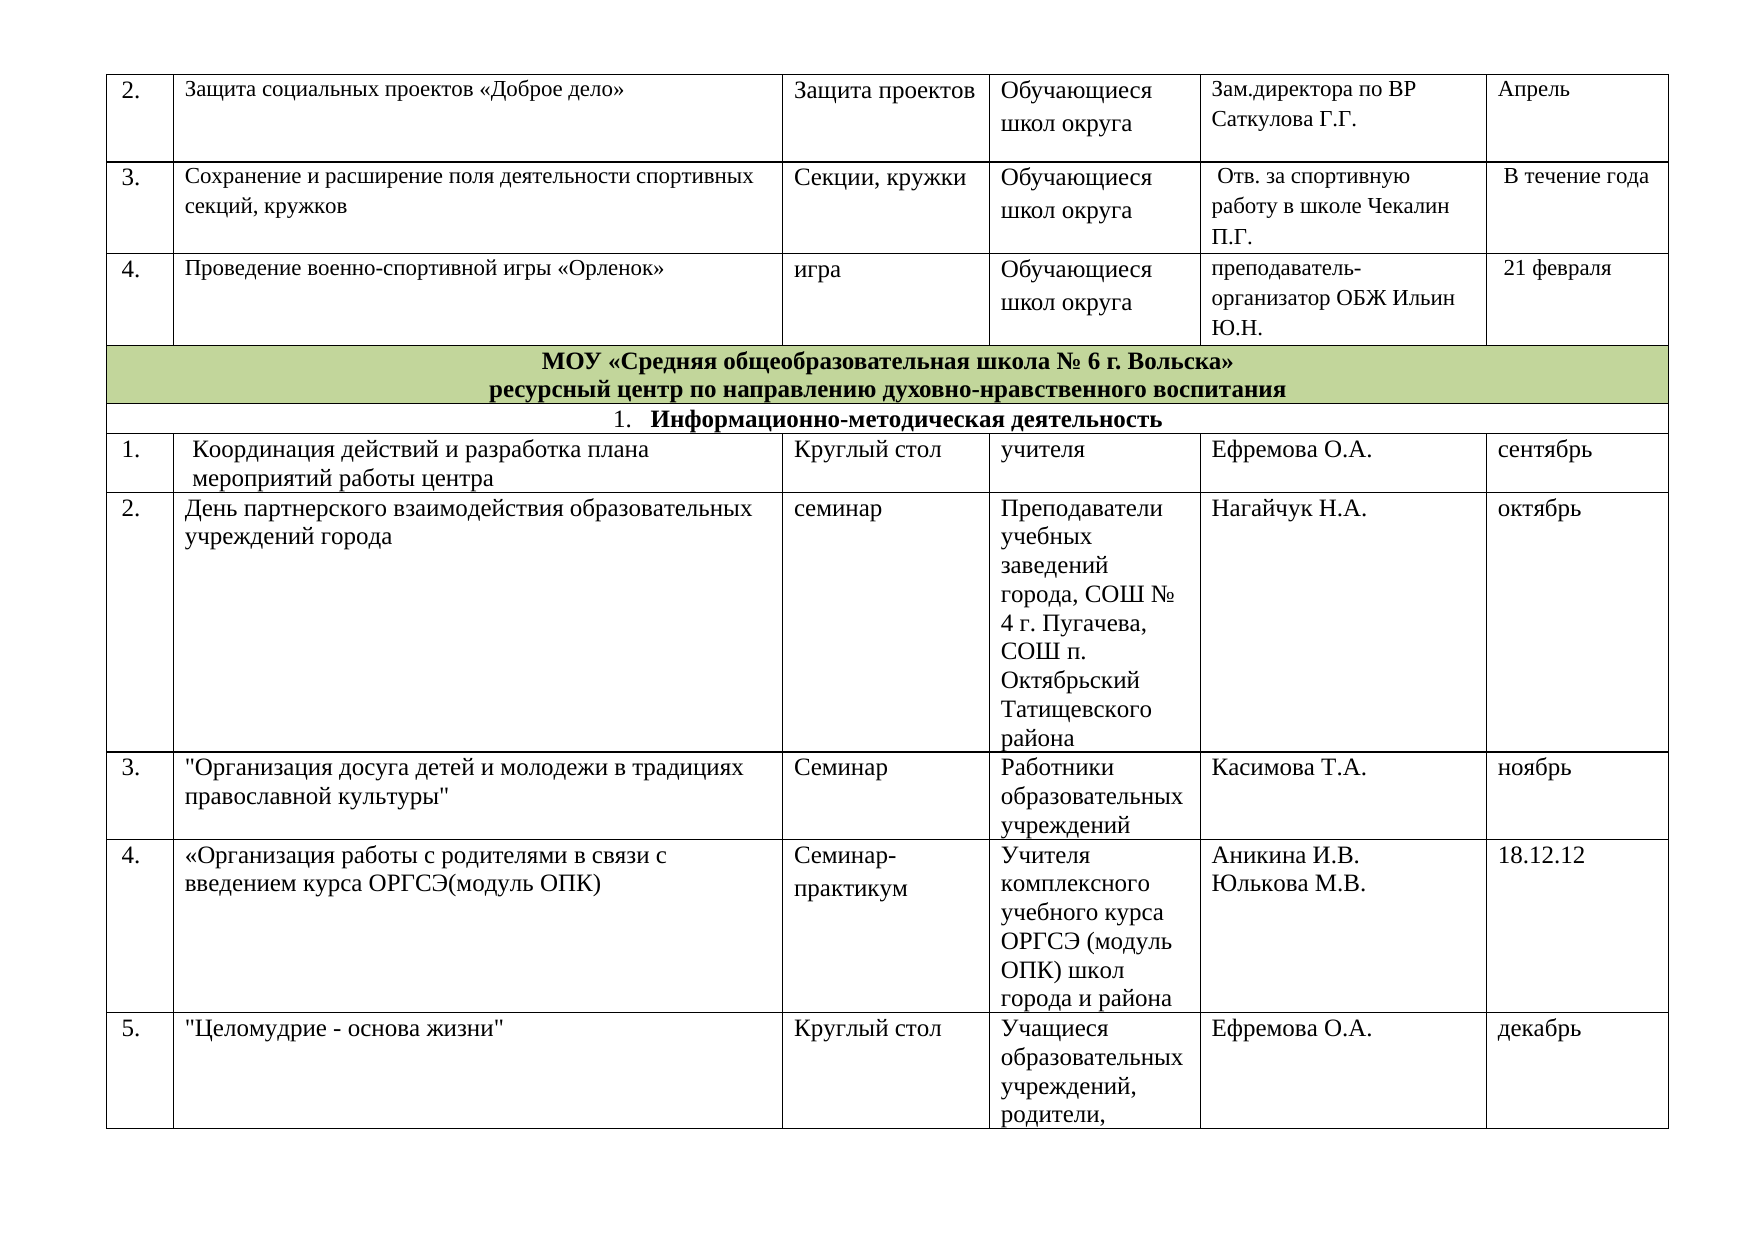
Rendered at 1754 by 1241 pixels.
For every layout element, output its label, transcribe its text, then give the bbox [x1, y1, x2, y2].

table_cell Обучающиеся школ округа [990, 163, 1200, 253]
table_cell «Организация работы с родителями в связи с введением курса ОРГСЭ(модуль ОПК) [174, 840, 782, 1012]
table_cell преподаватель-организатор ОБЖ Ильин Ю.Н. [1201, 254, 1486, 345]
table_cell Секции, кружки [783, 163, 989, 253]
table_cell Обучающиеся школ округа [990, 254, 1200, 345]
table_cell [107, 75, 173, 161]
table_cell [107, 1013, 173, 1128]
table_cell семинар [783, 493, 989, 751]
table_cell [107, 840, 173, 1012]
table_cell Семинар-практикум [783, 840, 989, 1012]
table_cell учителя [990, 434, 1200, 492]
table_cell Защита социальных проектов «Доброе дело» [174, 75, 782, 161]
table_cell Проведение военно-спортивной игры «Орленок» [174, 254, 782, 345]
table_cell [174, 1013, 782, 1128]
table_cell ноябрь [1487, 753, 1668, 839]
table_cell октябрь [1487, 493, 1668, 751]
table_cell Сохранение и расширение поля деятельности спортивных секций, кружков [174, 163, 782, 253]
table_cell Круглый стол [783, 434, 989, 492]
table_cell Ефремова О.А. [1201, 434, 1486, 492]
table_cell [107, 254, 173, 345]
table_cell Преподаватели учебных заведений города, СОШ № 4 г. Пугачева, СОШ п. Октябрьский Татищевского района [990, 493, 1200, 751]
table_cell Семинар [783, 753, 989, 839]
table_cell Ефремова О.А. [1201, 1013, 1486, 1128]
table_cell [107, 434, 173, 492]
table_cell Учителя комплексного учебного курса ОРГСЭ (модуль ОПК) школ города и района [990, 840, 1200, 1012]
table_cell В течение года [1487, 163, 1668, 253]
table_cell МОУ «Средняя общеобразовательная школа № 6 г. Вольска» ресурсный центр по направлению духовно-нравственного воспитания [107, 346, 1668, 403]
table_cell Координация действий и разработка плана мероприятий работы центра [174, 434, 782, 492]
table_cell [990, 1013, 1200, 1128]
table_cell День партнерского взаимодействия образовательных учреждений города [174, 493, 782, 751]
table_cell [107, 163, 173, 253]
table_cell сентябрь [1487, 434, 1668, 492]
table_cell 18.12.12 [1487, 840, 1668, 1012]
table_cell декабрь [1487, 1013, 1668, 1128]
table_cell игра [783, 254, 989, 345]
table_cell Отв. за спортивную работу в школе Чекалин П.Г. [1201, 163, 1486, 253]
table_cell Аникина И.В. Юлькова М.В. [1201, 840, 1486, 1012]
table_cell Касимова Т.А. [1201, 753, 1486, 839]
table_cell Нагайчук Н.А. [1201, 493, 1486, 751]
table_cell Информационно-методическая деятельность [107, 404, 1668, 433]
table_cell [1201, 75, 1486, 161]
table_cell Защита проектов [783, 75, 989, 161]
table_cell "Организация досуга детей и молодежи в традициях православной культуры" [174, 753, 782, 839]
table_cell Круглый стол [783, 1013, 989, 1128]
table_cell Работники образовательных учреждений [990, 753, 1200, 839]
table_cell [990, 75, 1200, 161]
table_cell 21 февраля [1487, 254, 1668, 345]
table_cell [107, 493, 173, 751]
table_cell Апрель [1487, 75, 1668, 161]
table_cell [107, 753, 173, 839]
